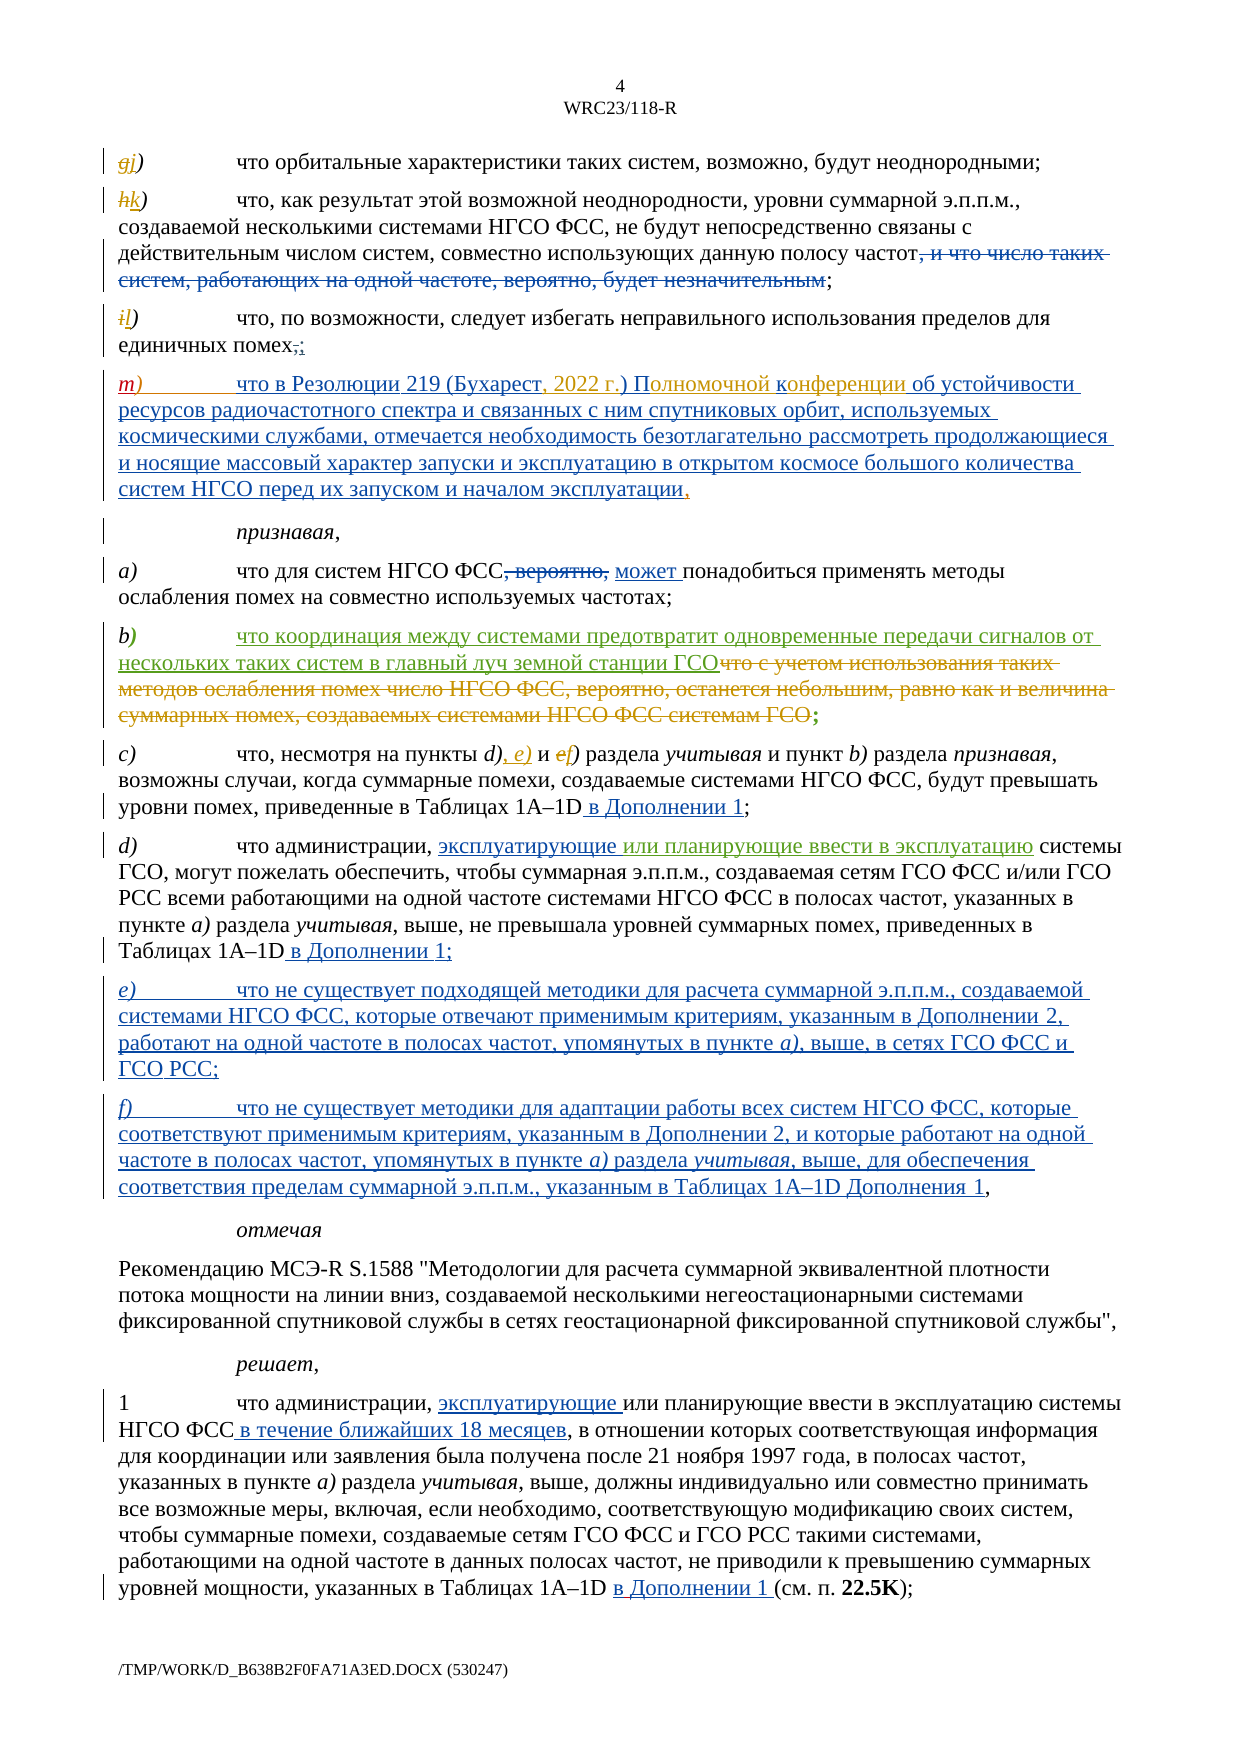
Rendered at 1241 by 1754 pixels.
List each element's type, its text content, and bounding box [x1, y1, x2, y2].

text отмечая [236, 1216, 1122, 1242]
text 1 что администрации, или планирующие ввести в эксплуатацию системы НГСО ФСС, в отношении которых соответствующая информация для координации или заявления была получена после 21 ноября 1997 года, в полосах частот, указанных в пункте а) раздела учитывая, выше, должны индивидуально или совместно принимать все возможные меры, включая, если необходимо, соответствующую модификацию своих систем, чтобы суммарные помехи, создаваемые сетям ГСО ФСС и ГСО РСС такими системами, работающими на одной частоте в данных полосах частот, не приводили к превышению суммарных уровней мощности, указанных в Таблицах 1A–1D (см. п. 22.5K); [118, 1389, 1122, 1600]
text ) что, как результат этой возможной неоднородности, уровни суммарной э.п.п.м., создаваемой несколькими системами НГСО ФСС, не будут непосредственно связаны с действительным числом систем, совместно использующих данную полосу частот; [118, 187, 1122, 292]
text d) что администрации, системы ГСО, могут пожелать обеспечить, чтобы суммарная э.п.п.м., создаваемая сетям ГСО ФСС и/или ГСО РСС всеми работающими на одной частоте системами НГСО ФСС в полосах частот, указанных в пункте а) раздела учитывая, выше, не превышала уровней суммарных помех, приведенных в Таблицах 1А–1D [118, 832, 1122, 963]
text ) что, по возможности, следует избегать неправильного использования пределов для единичных помех [118, 304, 1122, 357]
text признавая, [236, 518, 1122, 544]
text ) что орбитальные характеристики таких систем, возможно, будут неоднородными; [118, 148, 1122, 174]
text a) что для систем НГСО ФСС понадобиться применять методы ослабления помех на совместно используемых частотах; [118, 557, 1122, 610]
text b) ; [118, 622, 1122, 728]
text , [118, 1094, 1122, 1199]
text решает, [236, 1351, 1122, 1377]
text Рекомендацию МСЭ-R S.1588 "Методологии для расчета суммарной эквивалентной плотности потока мощности на линии вниз, создаваемой несколькими негеостационарными системами фиксированной спутниковой службы в сетях геостационарной фиксированной спутниковой службы", [118, 1255, 1122, 1334]
text c) что, несмотря на пункты d) и ) раздела учитывая и пункт b) раздела признавая, возможны случаи, когда суммарные помехи, создаваемые системами НГСО ФСС, будут превышать уровни помех, приведенные в Таблицах 1А–1D; [118, 740, 1122, 819]
